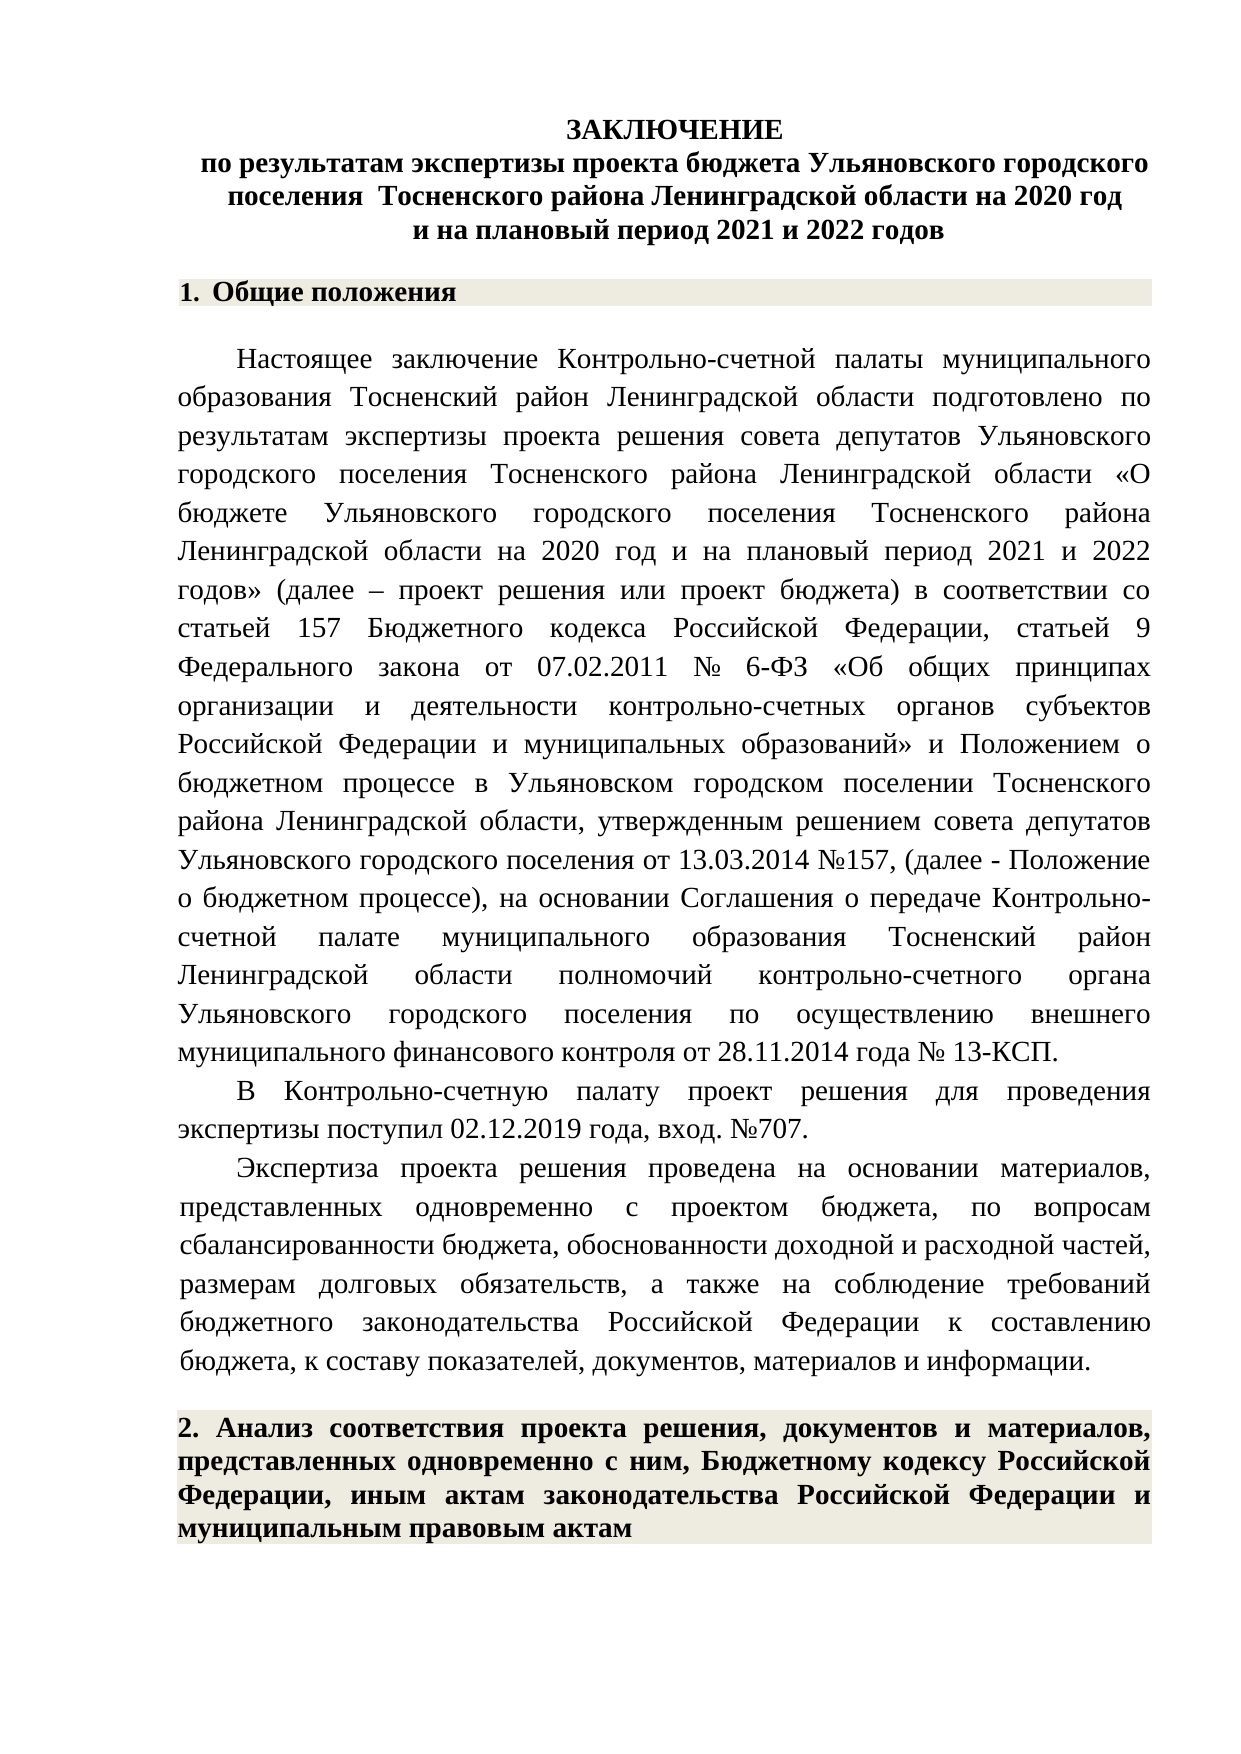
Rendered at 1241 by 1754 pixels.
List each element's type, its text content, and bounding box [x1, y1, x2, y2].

text В Контрольно-счетную палату проект решения для проведения экспертизы поступил 02.12.2019 года, вход. №707. [177, 1073, 1152, 1145]
text ЗАКЛЮЧЕНИЕ [198, 118, 1152, 145]
text Экспертиза проекта решения проведена на основании материалов, представленных одновременно с проектом бюджета, по вопросам сбалансированности бюджета, обоснованности доходной и расходной частей, размерам долговых обязательств, а также на соблюдение требований бюджетного законодательства Российской Федерации к составлению бюджета, к составу показателей, документов, материалов и информации. [179, 1150, 1152, 1376]
text Настоящее заключение Контрольно-счетной палаты муниципального образования Тосненский район Ленинградской области подготовлено по результатам экспертизы проекта решения совета депутатов Ульяновского городского поселения Тосненского района Ленинградской области «О бюджете Ульяновского городского поселения Тосненского района Ленинградской области на 2020 год и на плановый период 2021 и 2022 годов» (далее – проект решения или проект бюджета) в соответствии со статьей 157 Бюджетного кодекса Российской Федерации, статьей 9 Федерального закона от 07.02.2011 № 6-ФЗ «Об общих принципах организации и деятельности контрольно-счетных органов субъектов Российской Федерации и муниципальных образований» и Положением о бюджетном процессе в Ульяновском городском поселении Тосненского района Ленинградской области, утвержденным решением совета депутатов Ульяновского городского поселения от 13.03.2014 №157, (далее - Положение о бюджетном процессе), на основании Соглашения о передаче Контрольно-счетной палате муниципального образования Тосненский район Ленинградской области полномочий контрольно-счетного органа Ульяновского городского поселения по осуществлению внешнего муниципального финансового контроля от 28.11.2014 года № 13-КСП. [177, 341, 1152, 1068]
text и на плановый период 2021 и 2022 годов [198, 212, 1152, 246]
text по результатам экспертизы проекта бюджета Ульяновского городского поселения Тосненского района Ленинградской области на 2020 год [198, 145, 1152, 212]
list Общие положения [179, 279, 1152, 306]
text 2. Анализ соответствия проекта решения, документов и материалов, представленных одновременно с ним, Бюджетному кодексу Российской Федерации, иным актам законодательства Российской Федерации и муниципальным правовым актам [177, 1410, 1152, 1544]
